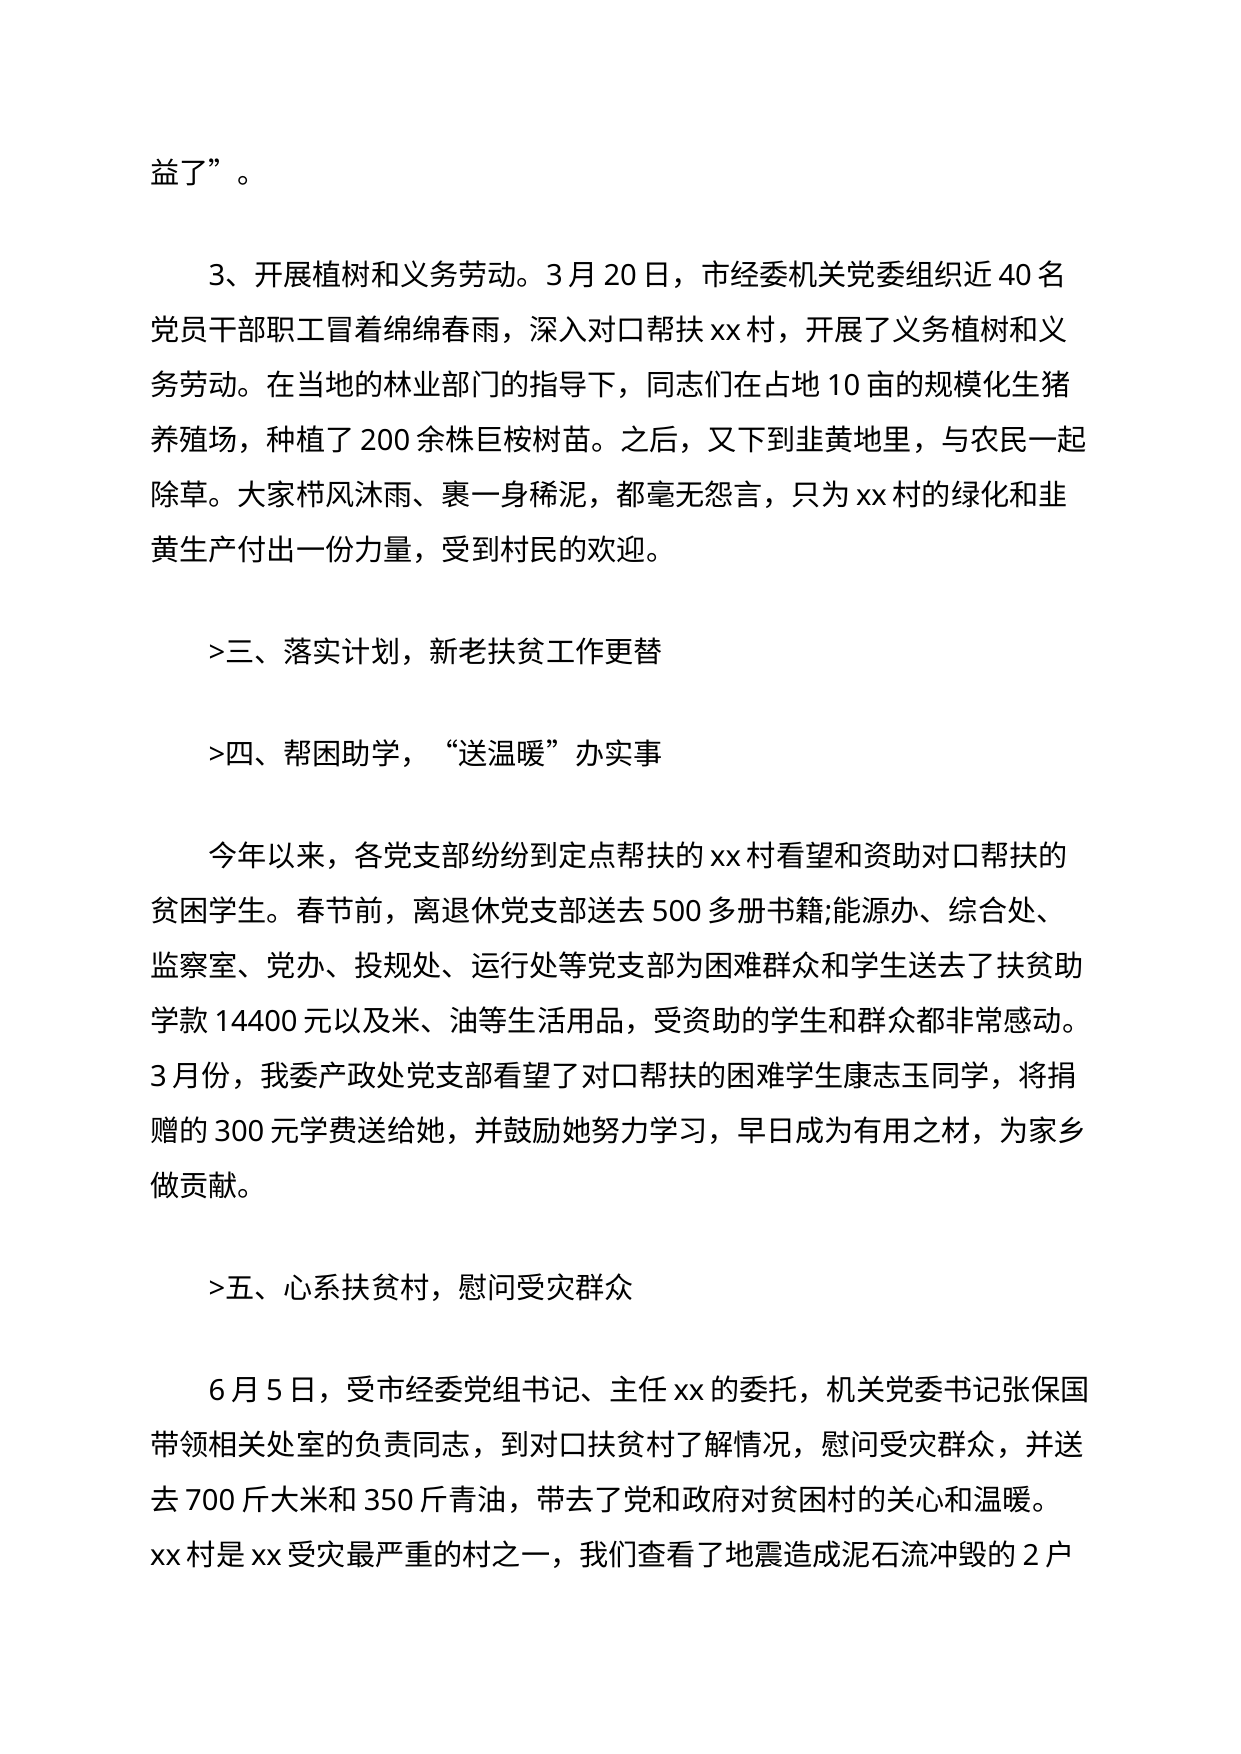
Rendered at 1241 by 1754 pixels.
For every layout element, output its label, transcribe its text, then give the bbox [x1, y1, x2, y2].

text >五、心系扶贫村，慰问受灾群众 [150, 1264, 1090, 1307]
text 3、开展植树和义务劳动。3月20日，市经委机关党委组织近40名党员干部职工冒着绵绵春雨，深入对口帮扶xx村，开展了义务植树和义务劳动。在当地的林业部门的指导下，同志们在占地10亩的规模化生猪养殖场，种植了200余株巨桉树苗。之后，又下到韭黄地里，与农民一起除草。大家栉风沐雨、裹一身稀泥，都毫无怨言，只为xx村的绿化和韭黄生产付出一份力量，受到村民的欢迎。 [150, 252, 1090, 569]
text 今年以来，各党支部纷纷到定点帮扶的xx村看望和资助对口帮扶的贫困学生。春节前，离退休党支部送去500多册书籍;能源办、综合处、监察室、党办、投规处、运行处等党支部为困难群众和学生送去了扶贫助学款14400元以及米、油等生活用品，受资助的学生和群众都非常感动。3月份，我委产政处党支部看望了对口帮扶的困难学生康志玉同学，将捐赠的300元学费送给她，并鼓励她努力学习，早日成为有用之材，为家乡做贡献。 [150, 832, 1090, 1205]
text >四、帮困助学，“送温暖”办实事 [150, 731, 1090, 773]
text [150, 1366, 1090, 1573]
text >三、落实计划，新老扶贫工作更替 [150, 628, 1090, 671]
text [150, 150, 1090, 192]
